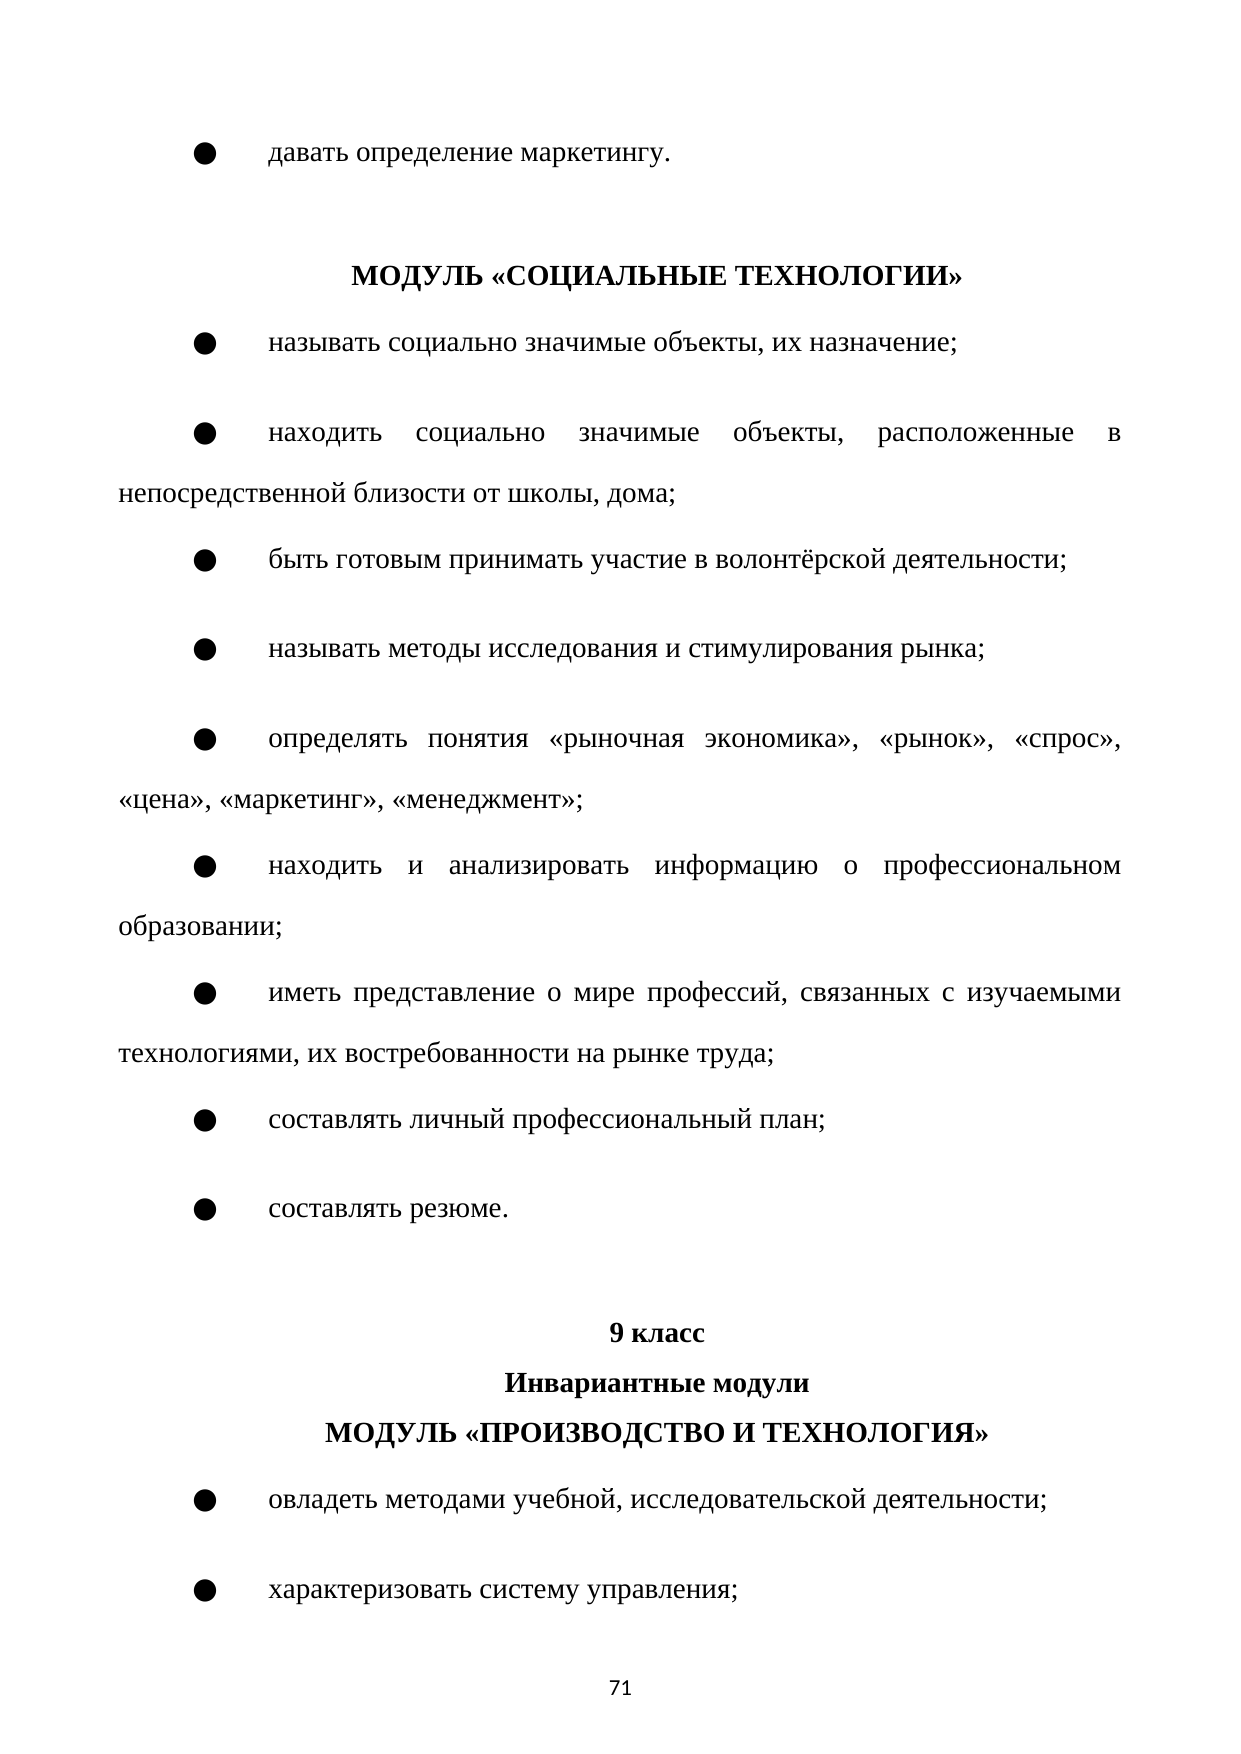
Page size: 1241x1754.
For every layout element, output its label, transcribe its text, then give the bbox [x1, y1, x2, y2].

list иметь представление о мире профессий, связанных с изучаемыми технологиями, их востребованности на рынке труда; [118, 958, 1122, 1068]
list составлять резюме. [118, 1175, 1122, 1234]
text 9 класс [118, 1315, 1122, 1348]
list давать определение маркетингу. [118, 118, 1122, 178]
list составлять личный профессиональный план; [118, 1085, 1122, 1145]
list овладеть методами учебной, исследовательской деятельности; [118, 1466, 1122, 1525]
list называть методы исследования и стимулирования рынка; [118, 615, 1122, 674]
text МОДУЛЬ «СОЦИАЛЬНЫЕ ТЕХНОЛОГИИ» [118, 258, 1122, 292]
text Инвариантные модули [118, 1365, 1122, 1398]
list находить и анализировать информацию о профессиональном образовании; [118, 831, 1122, 941]
text МОДУЛЬ «ПРОИЗВОДСТВО И ТЕХНОЛОГИЯ» [118, 1415, 1122, 1449]
list определять понятия «рыночная экономика», «рынок», «спрос», «цена», «маркетинг», «менеджмент»; [118, 704, 1122, 814]
list быть готовым принимать участие в волонтёрской деятельности; [118, 525, 1122, 585]
list характеризовать систему управления; [118, 1555, 1122, 1615]
list называть социально значимые объекты, их назначение; [118, 308, 1122, 368]
list находить социально значимые объекты, расположенные в непосредственной близости от школы, дома; [118, 398, 1122, 508]
